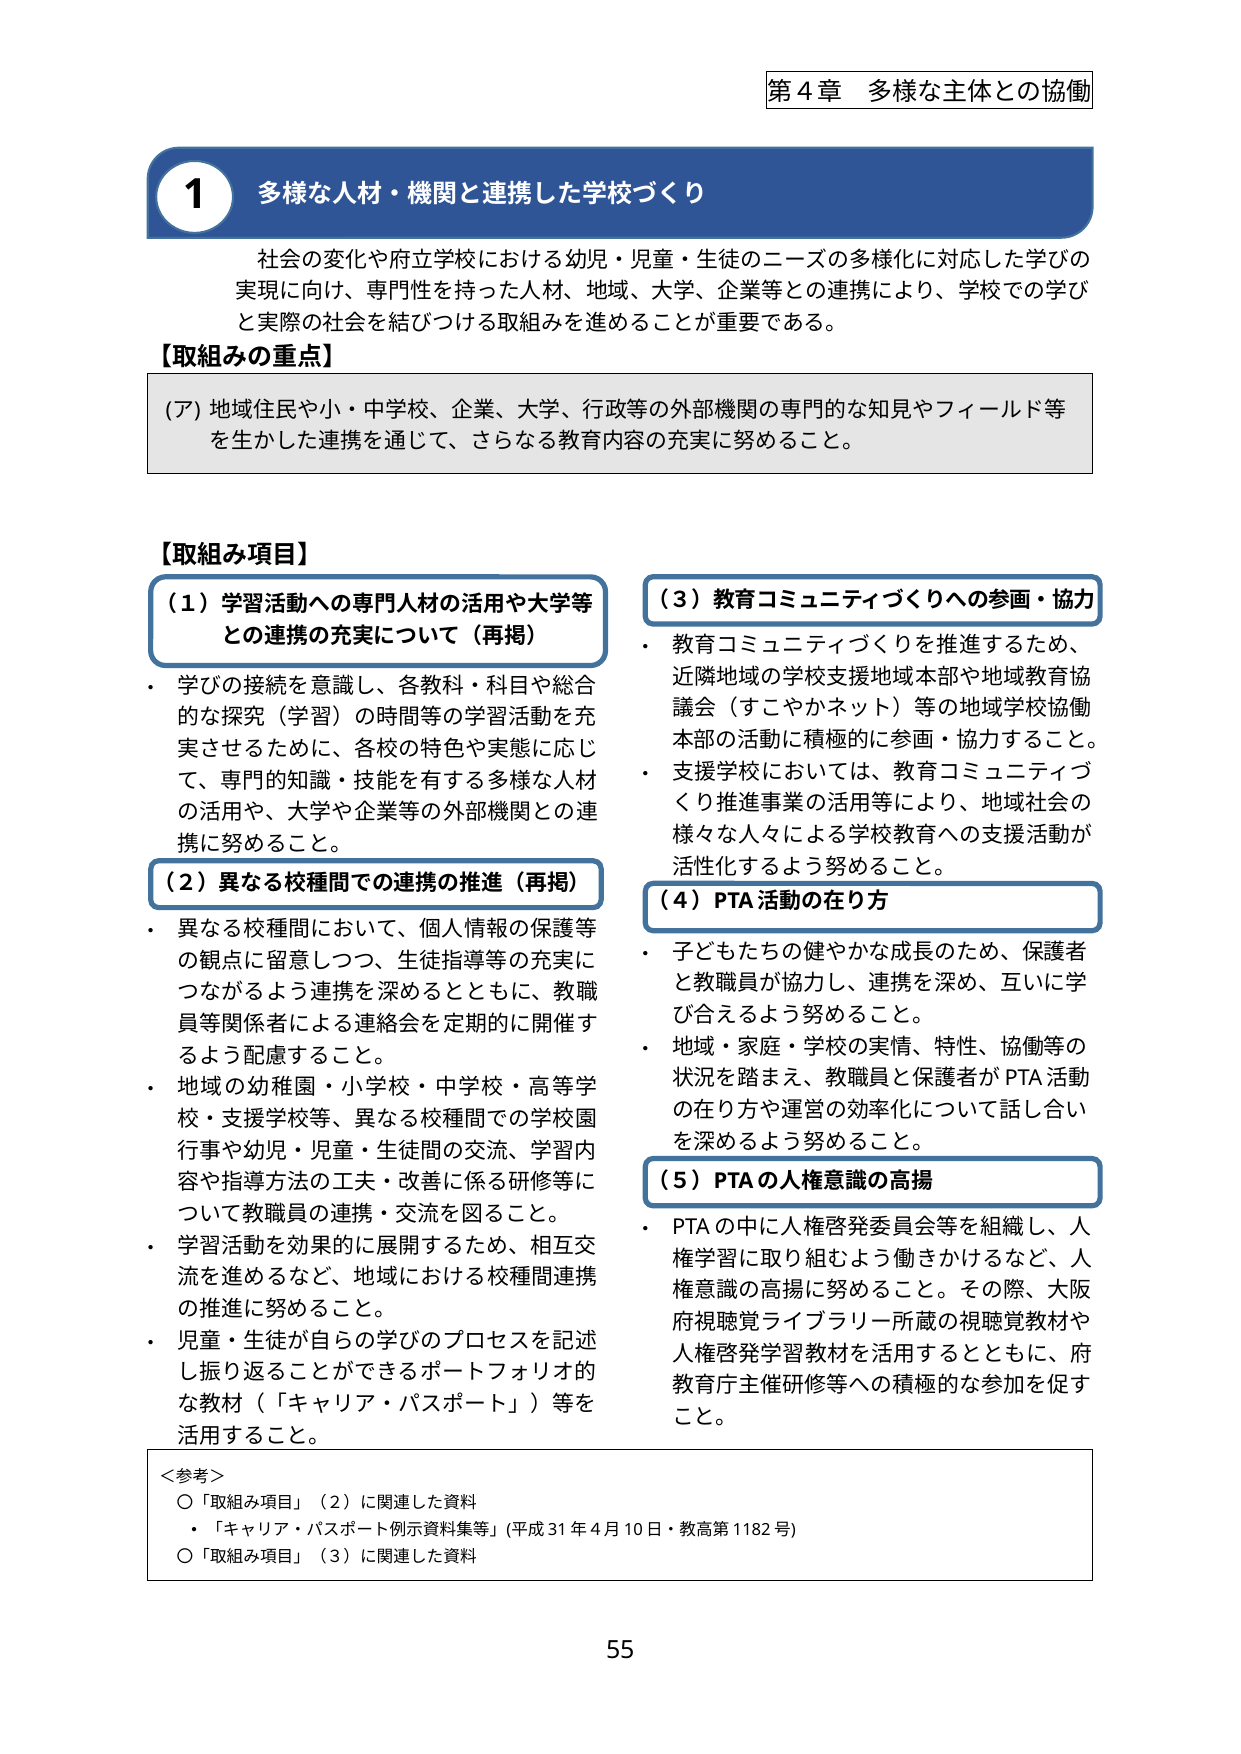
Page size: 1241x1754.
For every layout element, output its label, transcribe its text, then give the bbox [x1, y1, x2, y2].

list 支援学校においては、教育コミュニティづくり推進事業の活用等により、地域社会の様々な人々による学校教育への支援活動が活性化するよう努めること。 [642, 754, 1092, 880]
list 教育コミュニティづくりを推進するため、近隣地域の学校支援地域本部や地域教育協議会（すこやかネット）等の地域学校協働本部の活動に積極的に参画・協力すること。 [642, 627, 1092, 754]
list 学習活動を効果的に展開するため、相互交流を進めるなど、地域における校種間連携の推進に努めること。 [148, 1228, 598, 1323]
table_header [148, 1450, 1092, 1580]
table_header 地域住民や小・中学校、企業、大学、行政等の外部機関の専門的な知見やフィールド等を生かした連携を通じて、さらなる教育内容の充実に努めること。 [148, 374, 1092, 473]
list PTAの中に人権啓発委員会等を組織し、人権学習に取り組むよう働きかけるなど、人権意識の高揚に努めること。その際、大阪府視聴覚ライブラリー所蔵の視聴覚教材や人権啓発学習教材を活用するとともに、府教育庁主催研修等への積極的な参加を促すこと。 [642, 1209, 1092, 1431]
list 児童・生徒が自らの学びのプロセスを記述し振り返ることができるポートフォリオ的な教材（「キャリア・パスポート」）等を活用すること。 [148, 1323, 598, 1449]
text 【取組み項目】 [148, 524, 1092, 574]
list 地域の幼稚園・小学校・中学校・高等学校・支援学校等、異なる校種間での学校園行事や幼児・児童・生徒間の交流、学習内容や指導方法の工夫・改善に係る研修等について教職員の連携・交流を図ること。 [148, 1069, 598, 1228]
list 子どもたちの健やかな成長のため、保護者と教職員が協力し、連携を深め、互いに学び合えるよう努めること。 [642, 934, 1092, 1029]
list 地域・家庭・学校の実情、特性、協働等の状況を踏まえ、教職員と保護者がPTA活動の在り方や運営の効率化について話し合いを深めるよう努めること。 [642, 1029, 1092, 1156]
list 異なる校種間において、個人情報の保護等の観点に留意しつつ、生徒指導等の充実につながるよう連携を深めるとともに、教職員等関係者による連絡会を定期的に開催するよう配慮すること。 [148, 911, 598, 1069]
list 学びの接続を意識し、各教科・科目や総合的な探究（学習）の時間等の学習活動を充実させるために、各校の特色や実態に応じて、専門的知識・技能を有する多様な人材の活用や、大学や企業等の外部機関との連携に努めること。 [148, 668, 598, 858]
text 社会の変化や府立学校における幼児・児童・生徒のニーズの多様化に対応した学びの実現に向け、専門性を持った人材、地域、大学、企業等との連携により、学校での学びと実際の社会を結びつける取組みを進めることが重要である。 [235, 242, 1092, 337]
text 【取組みの重点】 [148, 337, 1092, 373]
